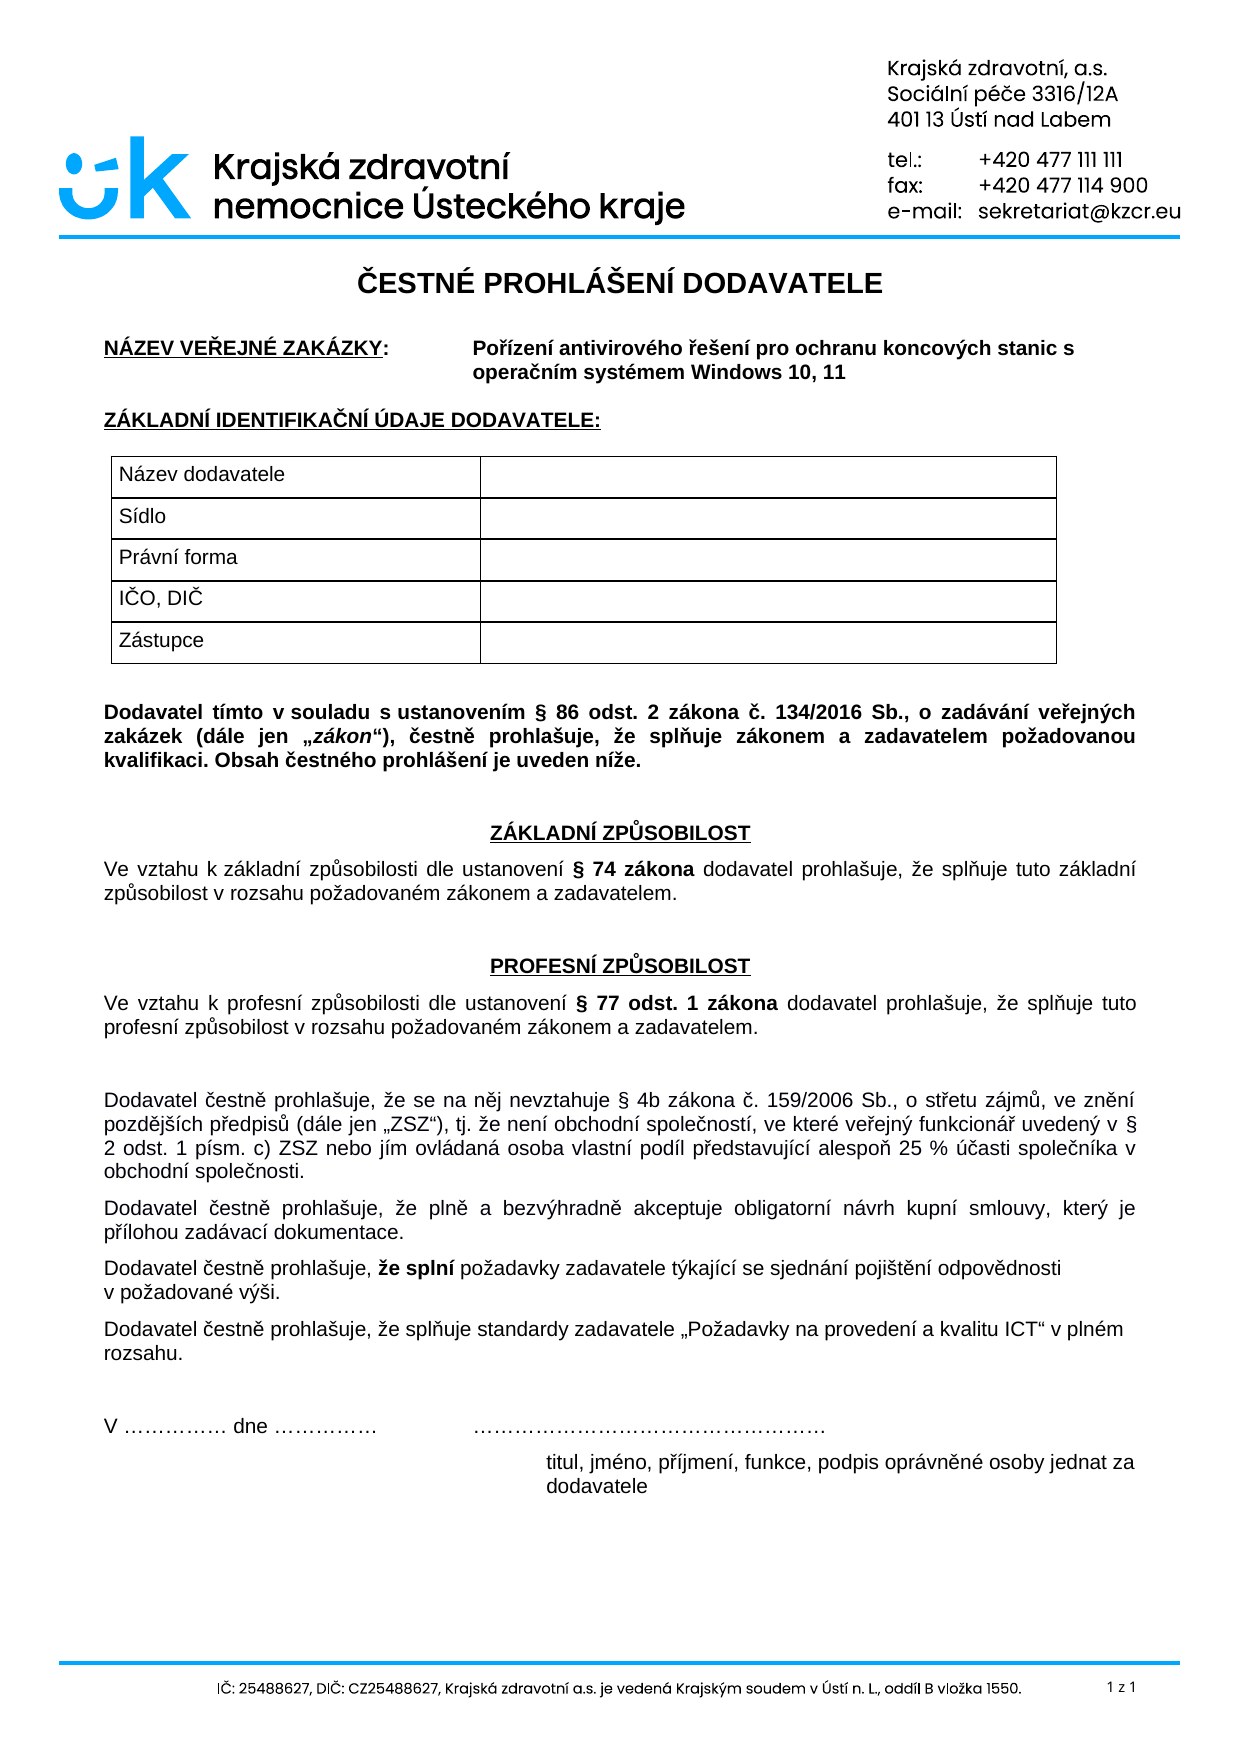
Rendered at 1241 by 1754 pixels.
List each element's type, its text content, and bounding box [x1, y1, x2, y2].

table_header Název dodavatele [112, 457, 480, 497]
text NÁZEV veřejnÉ zakázkY: Pořízení antivirového řešení pro ochranu koncových stanic s operačním systémem Windows 10, 11 [103, 336, 1137, 384]
table_header [481, 457, 1056, 497]
table_cell [481, 623, 1056, 662]
table_cell Sídlo [112, 499, 480, 538]
text Dodavatel čestně prohlašuje, že splňuje standardy zadavatele „Požadavky na provedení a kvalitu ICT“ v plném rozsahu. [103, 1317, 1137, 1364]
text ZÁKLADNÍ ZPŮSOBILOST [103, 821, 1137, 845]
text základní identifikační údaje dodavatelE: [103, 408, 1137, 432]
text PROFESNÍ ZPŮSOBILOST [103, 954, 1137, 978]
text titul, jméno, příjmení, funkce, podpis oprávněné osoby jednat za dodavatele [546, 1450, 1137, 1498]
text Dodavatel čestně prohlašuje, že se na něj nevztahuje § 4b zákona č. 159/2006 Sb., o střetu zájmů, ve znění pozdějších předpisů (dále jen „ZSZ“), tj. že není obchodní společností, ve které veřejný funkcionář uvedený v § 2 odst. 1 písm. c) ZSZ nebo jím ovládaná osoba vlastní podíl představující alespoň 25 % účasti společníka v obchodní společnosti. [103, 1087, 1137, 1183]
table_cell IČO, DIČ [112, 582, 480, 621]
table_cell [481, 499, 1056, 538]
text Dodavatel tímto v souladu s ustanovením § 86 odst. 2 zákona č. 134/2016 Sb., o zadávání veřejných zakázek (dále jen „zákon“), čestně prohlašuje, že splňuje zákonem a zadavatelem požadovanou kvalifikaci. Obsah čestného prohlášení je uveden níže. [103, 700, 1137, 772]
table_cell [481, 540, 1056, 580]
text Dodavatel čestně prohlašuje, že plně a bezvýhradně akceptuje obligatorní návrh kupní smlouvy, který je přílohou zadávací dokumentace. [103, 1196, 1137, 1244]
text Ve vztahu k základní způsobilosti dle ustanovení § 74 zákona dodavatel prohlašuje, že splňuje tuto základní způsobilost v rozsahu požadovaném zákonem a zadavatelem. [103, 857, 1137, 905]
table_cell Právní forma [112, 540, 480, 580]
text čestné prohlášení dodavatele [103, 266, 1137, 299]
text Ve vztahu k profesní způsobilosti dle ustanovení § 77 odst. 1 zákona dodavatel prohlašuje, že splňuje tuto profesní způsobilost v rozsahu požadovaném zákonem a zadavatelem. [103, 991, 1137, 1038]
table_cell [481, 582, 1056, 621]
text Dodavatel čestně prohlašuje, že splní požadavky zadavatele týkající se sjednání pojištění odpovědnosti v požadované výši. [103, 1256, 1137, 1304]
text V …………… dne …………… …………………………………………… [103, 1413, 1137, 1437]
table_cell Zástupce [112, 623, 480, 662]
